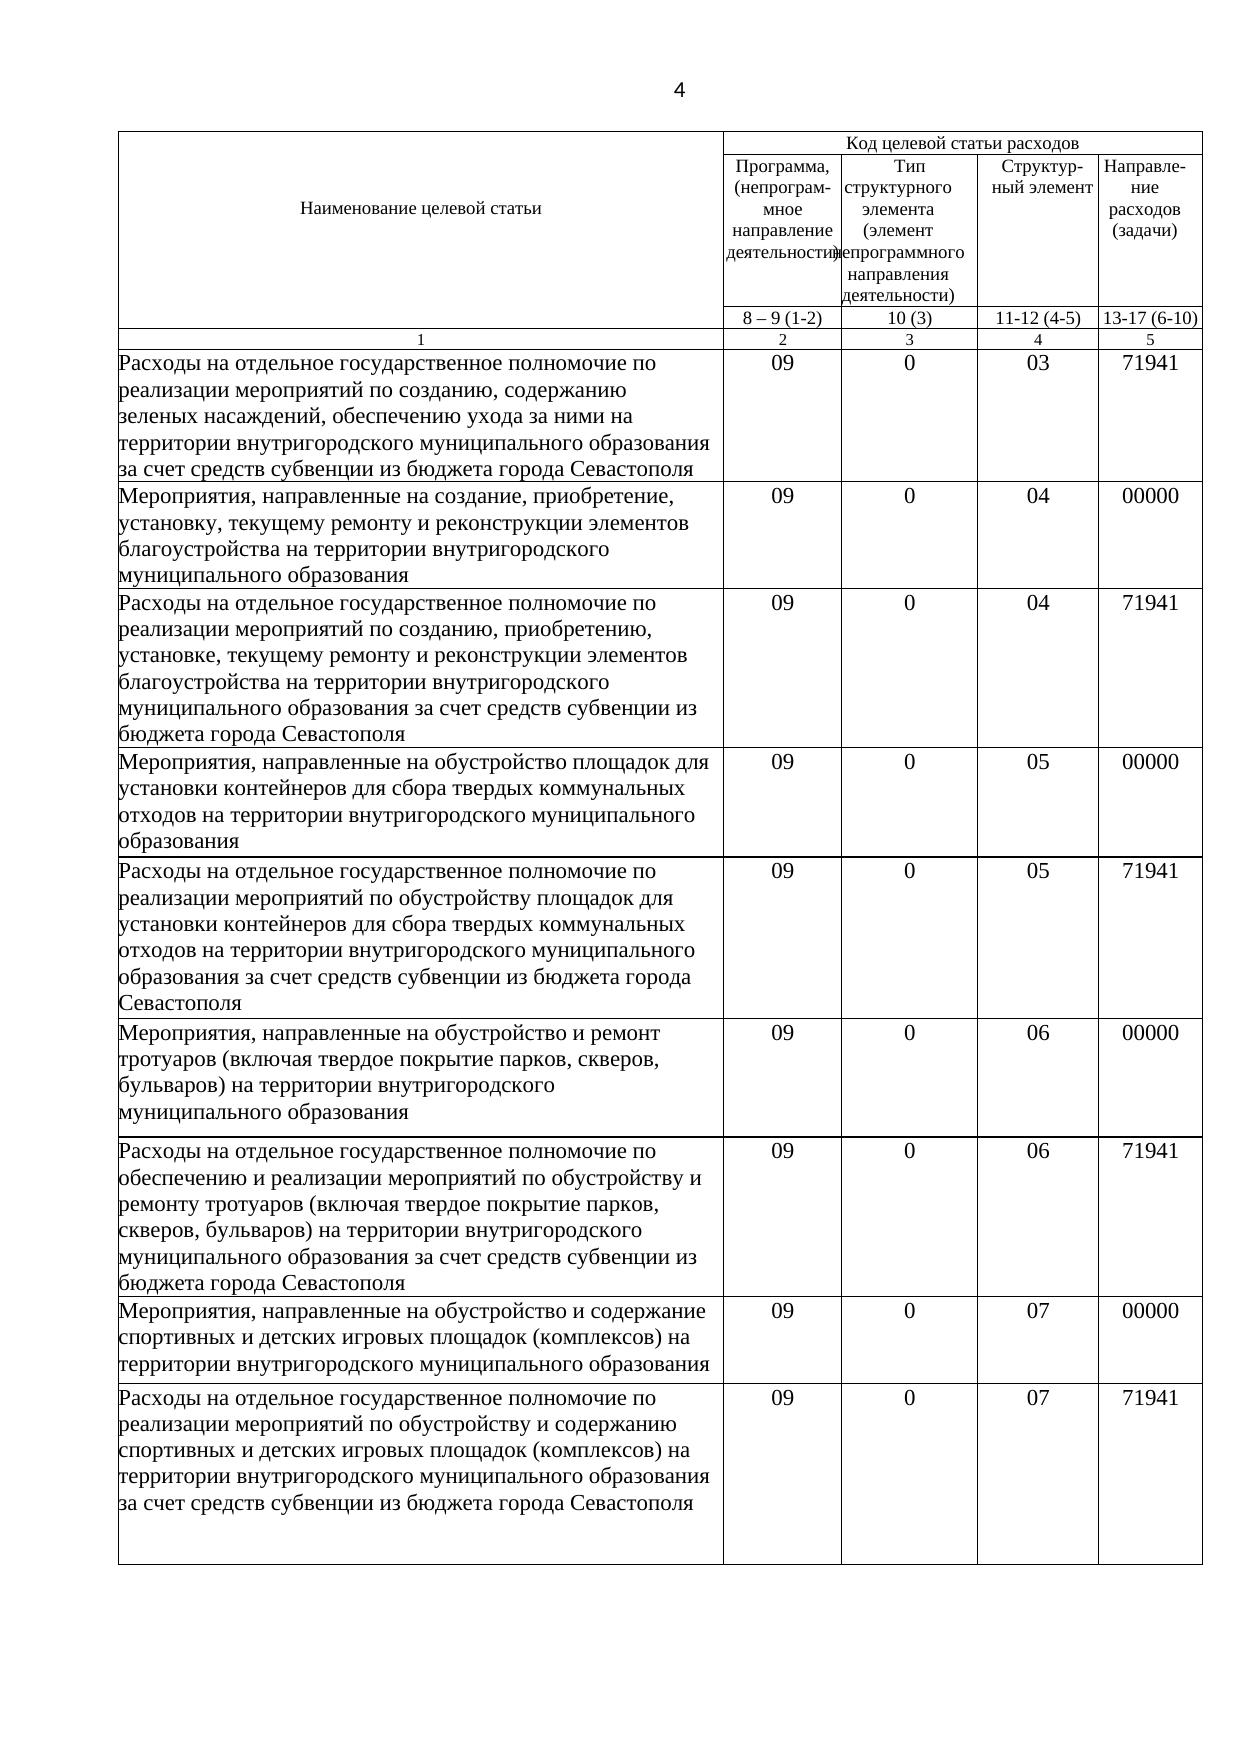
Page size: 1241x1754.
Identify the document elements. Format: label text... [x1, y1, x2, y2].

table_cell 00000 [1099, 748, 1202, 856]
table_cell 09 [724, 1019, 841, 1136]
table_cell 5 [1099, 329, 1202, 348]
table_cell 71941 [1099, 1384, 1202, 1564]
table_cell 0 [842, 1384, 977, 1564]
table_cell 09 [724, 1138, 841, 1296]
table_cell 06 [978, 1138, 1098, 1296]
table_cell 0 [842, 1138, 977, 1296]
table_header Код целевой статьи расходов [724, 132, 1202, 154]
table_cell 11-12 (4-5) [978, 307, 1098, 328]
table_cell 07 [978, 1384, 1098, 1564]
table_cell Тип структурного элемента (элемент непрограммного направления деятельности) [842, 155, 977, 306]
table_cell Расходы на отдельное государственное полномочие по реализации мероприятий по созданию, приобретению, установке, текущему ремонту и реконструкции элементов благоустройства на территории внутригородского муниципального образования за счет средств субвенции из бюджета города Севастополя [119, 589, 723, 747]
table_cell 0 [842, 589, 977, 747]
table_cell 04 [978, 589, 1098, 747]
table_cell 10 (3) [842, 307, 977, 328]
table_header Наименование целевой статьи [119, 132, 723, 328]
table_cell 00000 [1099, 1019, 1202, 1136]
table_cell 0 [842, 350, 977, 481]
table_cell Структур-ный элемент [978, 155, 1098, 306]
table_cell 00000 [1099, 1297, 1202, 1382]
table_cell 09 [724, 1297, 841, 1382]
table_cell 09 [724, 858, 841, 1018]
table_cell Расходы на отдельное государственное полномочие по реализации мероприятий по обустройству и содержанию спортивных и детских игровых площадок (комплексов) на территории внутригородского муниципального образования за счет средств субвенции из бюджета города Севастополя [119, 1384, 723, 1564]
table_cell 71941 [1099, 350, 1202, 481]
table_cell 4 [978, 329, 1098, 348]
table_cell 00000 [1099, 482, 1202, 588]
table_cell Направле-ние расходов (задачи) [1099, 155, 1202, 306]
table_cell Мероприятия, направленные на обустройство и содержание спортивных и детских игровых площадок (комплексов) на территории внутригородского муниципального образования [119, 1297, 723, 1382]
table_cell 07 [978, 1297, 1098, 1382]
table_cell 0 [842, 1019, 977, 1136]
table_cell Расходы на отдельное государственное полномочие по реализации мероприятий по обустройству площадок для установки контейнеров для сбора твердых коммунальных отходов на территории внутригородского муниципального образования за счет средств субвенции из бюджета города Севастополя [119, 858, 723, 1018]
table_cell 03 [978, 350, 1098, 481]
table_cell 0 [842, 482, 977, 588]
table_cell 0 [842, 748, 977, 856]
table_cell 8 – 9 (1-2) [724, 307, 841, 328]
table_cell 71941 [1099, 858, 1202, 1018]
table_cell Мероприятия, направленные на обустройство и ремонт тротуаров (включая твердое покрытие парков, скверов, бульваров) на территории внутригородского муниципального образования [119, 1019, 723, 1136]
table_cell 71941 [1099, 1138, 1202, 1296]
table_cell 09 [724, 748, 841, 856]
table_cell 06 [978, 1019, 1098, 1136]
table_cell 04 [978, 482, 1098, 588]
table_cell 09 [724, 1384, 841, 1564]
table_cell 05 [978, 748, 1098, 856]
table_cell Программа, (непрограм-мное направление деятельности) [724, 155, 841, 306]
table_cell 0 [842, 858, 977, 1018]
table_cell 09 [724, 589, 841, 747]
table_cell Мероприятия, направленные на создание, приобретение, установку, текущему ремонту и реконструкции элементов благоустройства на территории внутригородского муниципального образования [119, 482, 723, 588]
table_cell Расходы на отдельное государственное полномочие по реализации мероприятий по созданию, содержанию зеленых насаждений, обеспечению ухода за ними на территории внутригородского муниципального образования за счет средств субвенции из бюджета города Севастополя [119, 350, 723, 481]
table_cell Мероприятия, направленные на обустройство площадок для установки контейнеров для сбора твердых коммунальных отходов на территории внутригородского муниципального образования [119, 748, 723, 856]
table_cell 09 [724, 350, 841, 481]
table_cell 1 [119, 329, 723, 348]
table_cell 2 [724, 329, 841, 348]
table_cell 0 [842, 1297, 977, 1382]
table_cell 05 [978, 858, 1098, 1018]
table_cell 3 [842, 329, 977, 348]
table_cell 71941 [1099, 589, 1202, 747]
table_cell 13-17 (6-10) [1099, 307, 1202, 328]
table_cell 09 [724, 482, 841, 588]
table_cell Расходы на отдельное государственное полномочие по обеспечению и реализации мероприятий по обустройству и ремонту тротуаров (включая твердое покрытие парков, скверов, бульваров) на территории внутригородского муниципального образования за счет средств субвенции из бюджета города Севастополя [119, 1138, 723, 1296]
